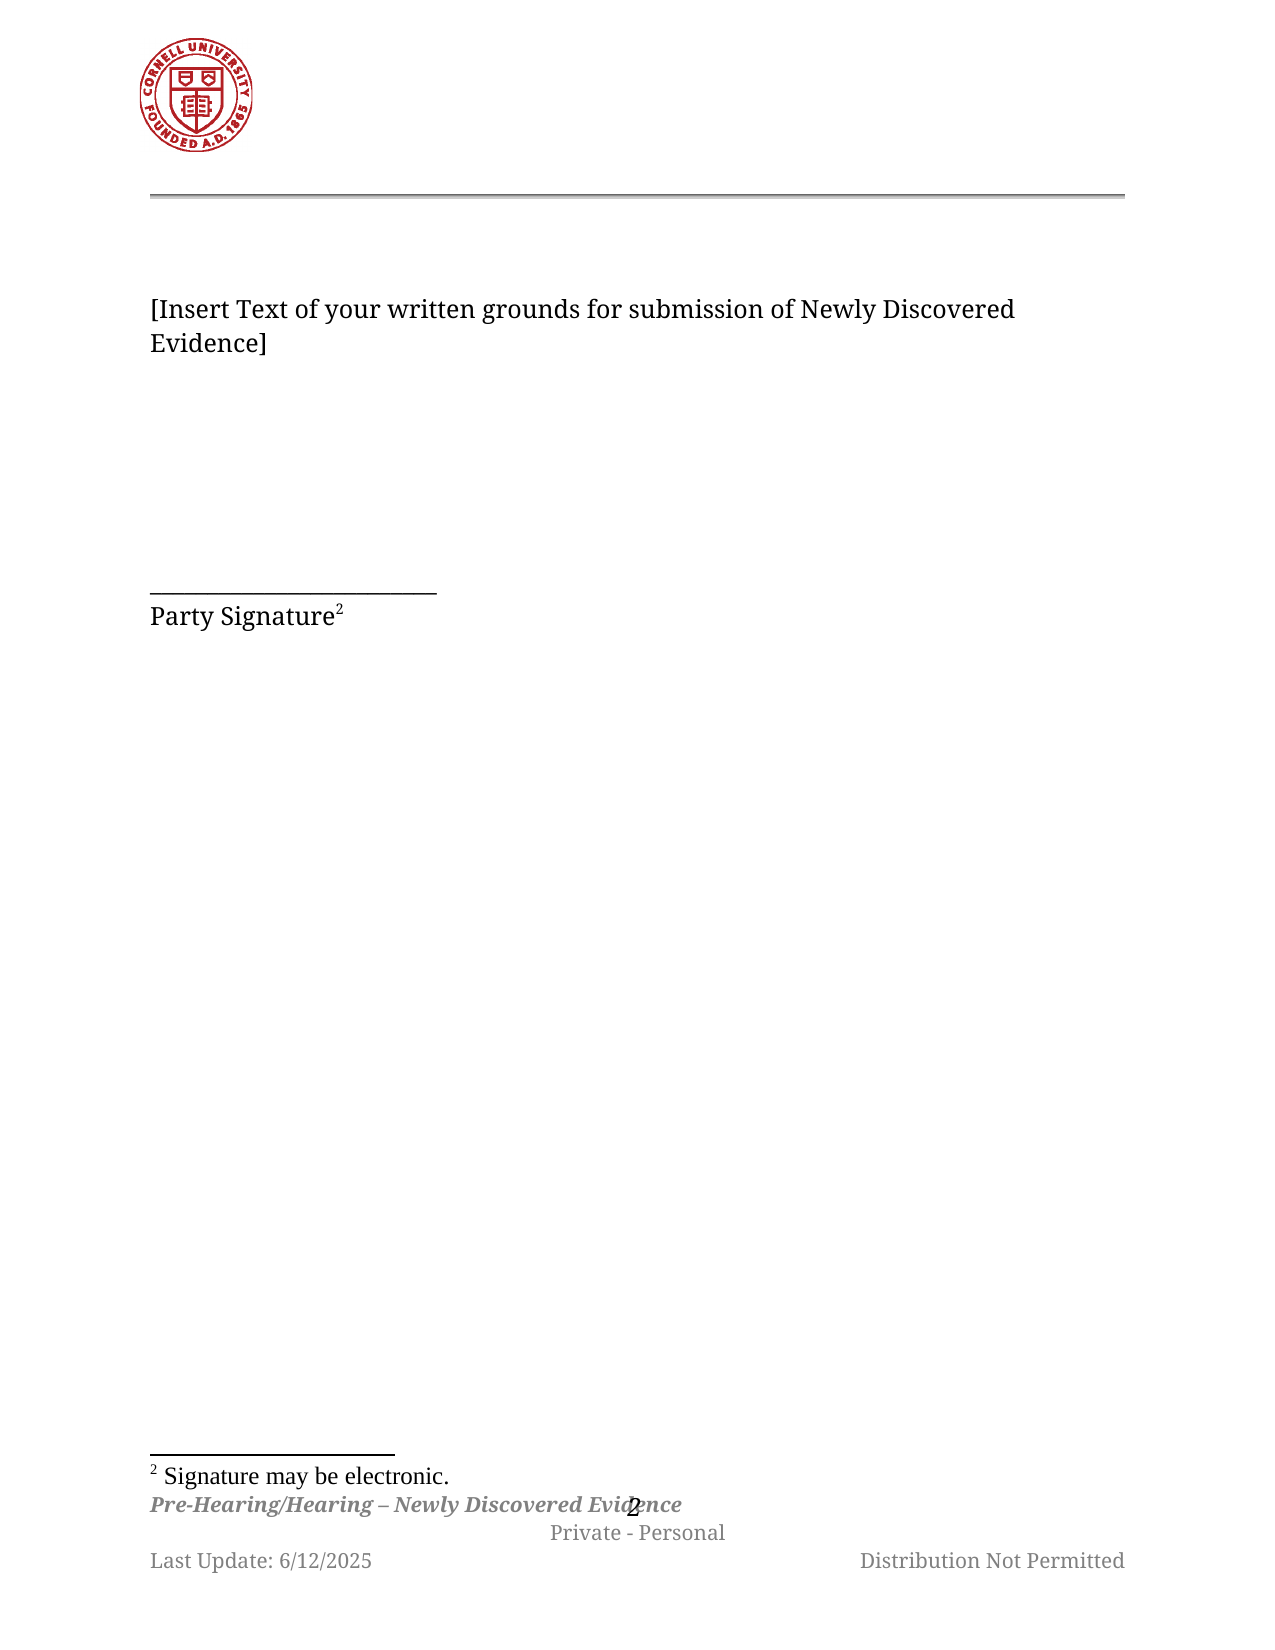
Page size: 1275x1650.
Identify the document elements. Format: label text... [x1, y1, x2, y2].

picture [150, 194, 1125, 199]
picture [139, 38, 253, 152]
text [Insert Text of your written grounds for submission of Newly Discovered Evidence] [150, 292, 1125, 360]
text Party Signature [150, 598, 1125, 632]
text _________________________ [150, 564, 1125, 598]
